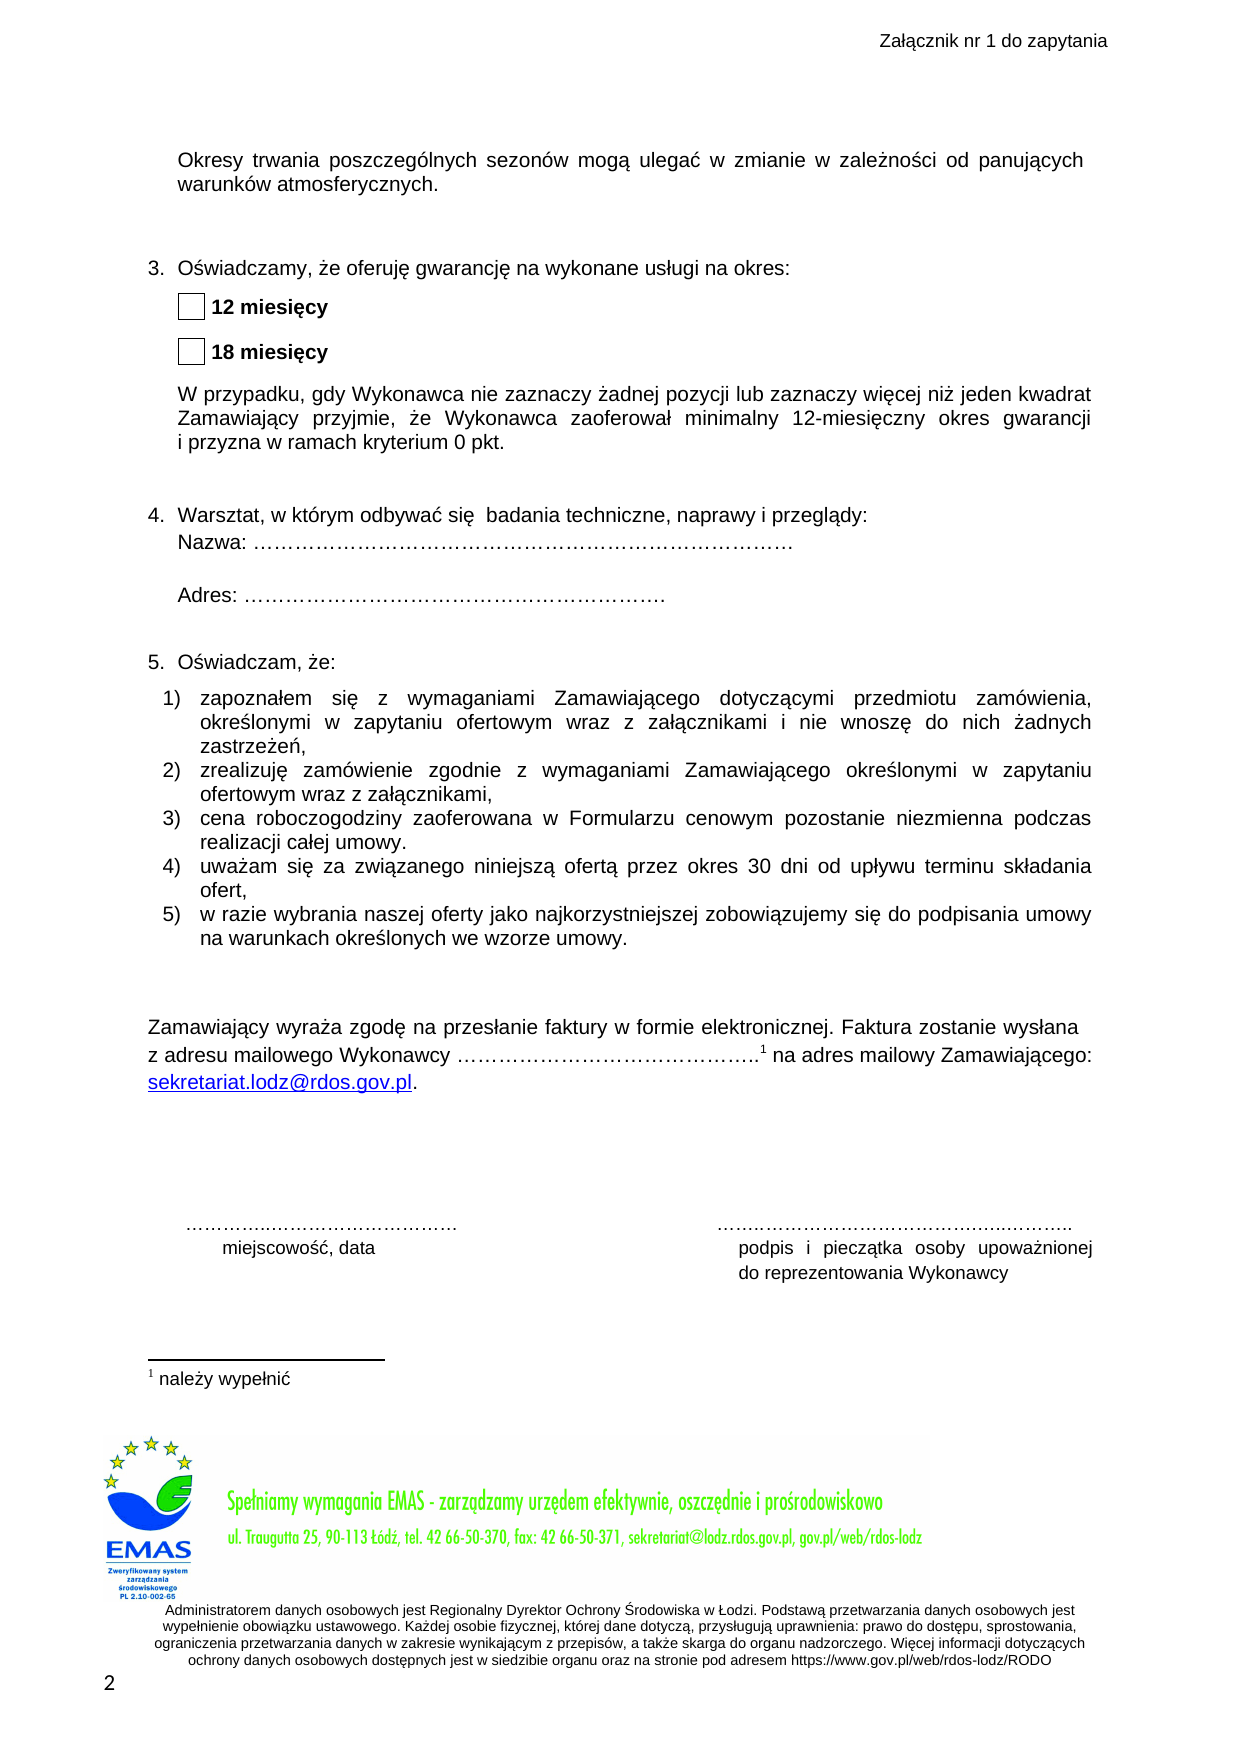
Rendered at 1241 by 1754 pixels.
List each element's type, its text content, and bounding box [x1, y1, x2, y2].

picture [103, 1435, 930, 1602]
list cena roboczogodziny zaoferowana w Formularzu cenowym pozostanie niezmienna podczas realizacji całej umowy. [162, 806, 1092, 854]
list zapoznałem się z wymaganiami Zamawiającego dotyczącymi przedmiotu zamówienia, określonymi w zapytaniu ofertowym wraz z załącznikami i nie wnoszę do nich żadnych zastrzeżeń, [162, 686, 1092, 758]
text Zamawiający wyraża zgodę na przesłanie faktury w formie elektronicznej. Faktura zostanie wysłana z adresu mailowego Wykonawcy …………………………………….. na adres mailowy Zamawiającego: sekretariat.lodz@rdos.gov.pl. [148, 1015, 1092, 1094]
list Oświadczamy, że oferuję gwarancję na wykonane usługi na okres: [148, 256, 1092, 280]
list w razie wybrania naszej oferty jako najkorzystniejszej zobowiązujemy się do podpisania umowy na warunkach określonych we wzorze umowy. [162, 902, 1092, 950]
list Oświadczam, że: [148, 650, 1092, 674]
list uważam się za związanego niniejszą ofertą przez okres 30 dni od upływu terminu składania ofert, [162, 854, 1092, 902]
list Nazwa: …………………………………………………………………… [177, 530, 1092, 554]
list Warsztat, w którym odbywać się badania techniczne, naprawy i przeglądy: [148, 503, 1092, 527]
text miejscowość, data podpis i pieczątka osoby upoważnionej do reprezentowania Wykonawcy [222, 1237, 1092, 1283]
list zrealizuję zamówienie zgodnie z wymaganiami Zamawiającego określonymi w zapytaniu ofertowym wraz z załącznikami, [162, 758, 1092, 806]
text W przypadku, gdy Wykonawca nie zaznaczy żadnej pozycji lub zaznaczy więcej niż jeden kwadrat Zamawiający przyjmie, że Wykonawca zaoferował minimalny 12-miesięczny okres gwarancji i przyzna w ramach kryterium 0 pkt. [177, 382, 1092, 454]
text 12 miesięcy [148, 292, 1092, 321]
list …………..………………………… …….. …………………………….…..……….. [148, 1212, 1092, 1234]
text 18 miesięcy [148, 337, 1092, 365]
text Okresy trwania poszczególnych sezonów mogą ulegać w zmianie w zależności od panujących warunków atmosferycznych. [177, 148, 1085, 196]
text Adres: ……………………………………………………. [148, 583, 1092, 607]
